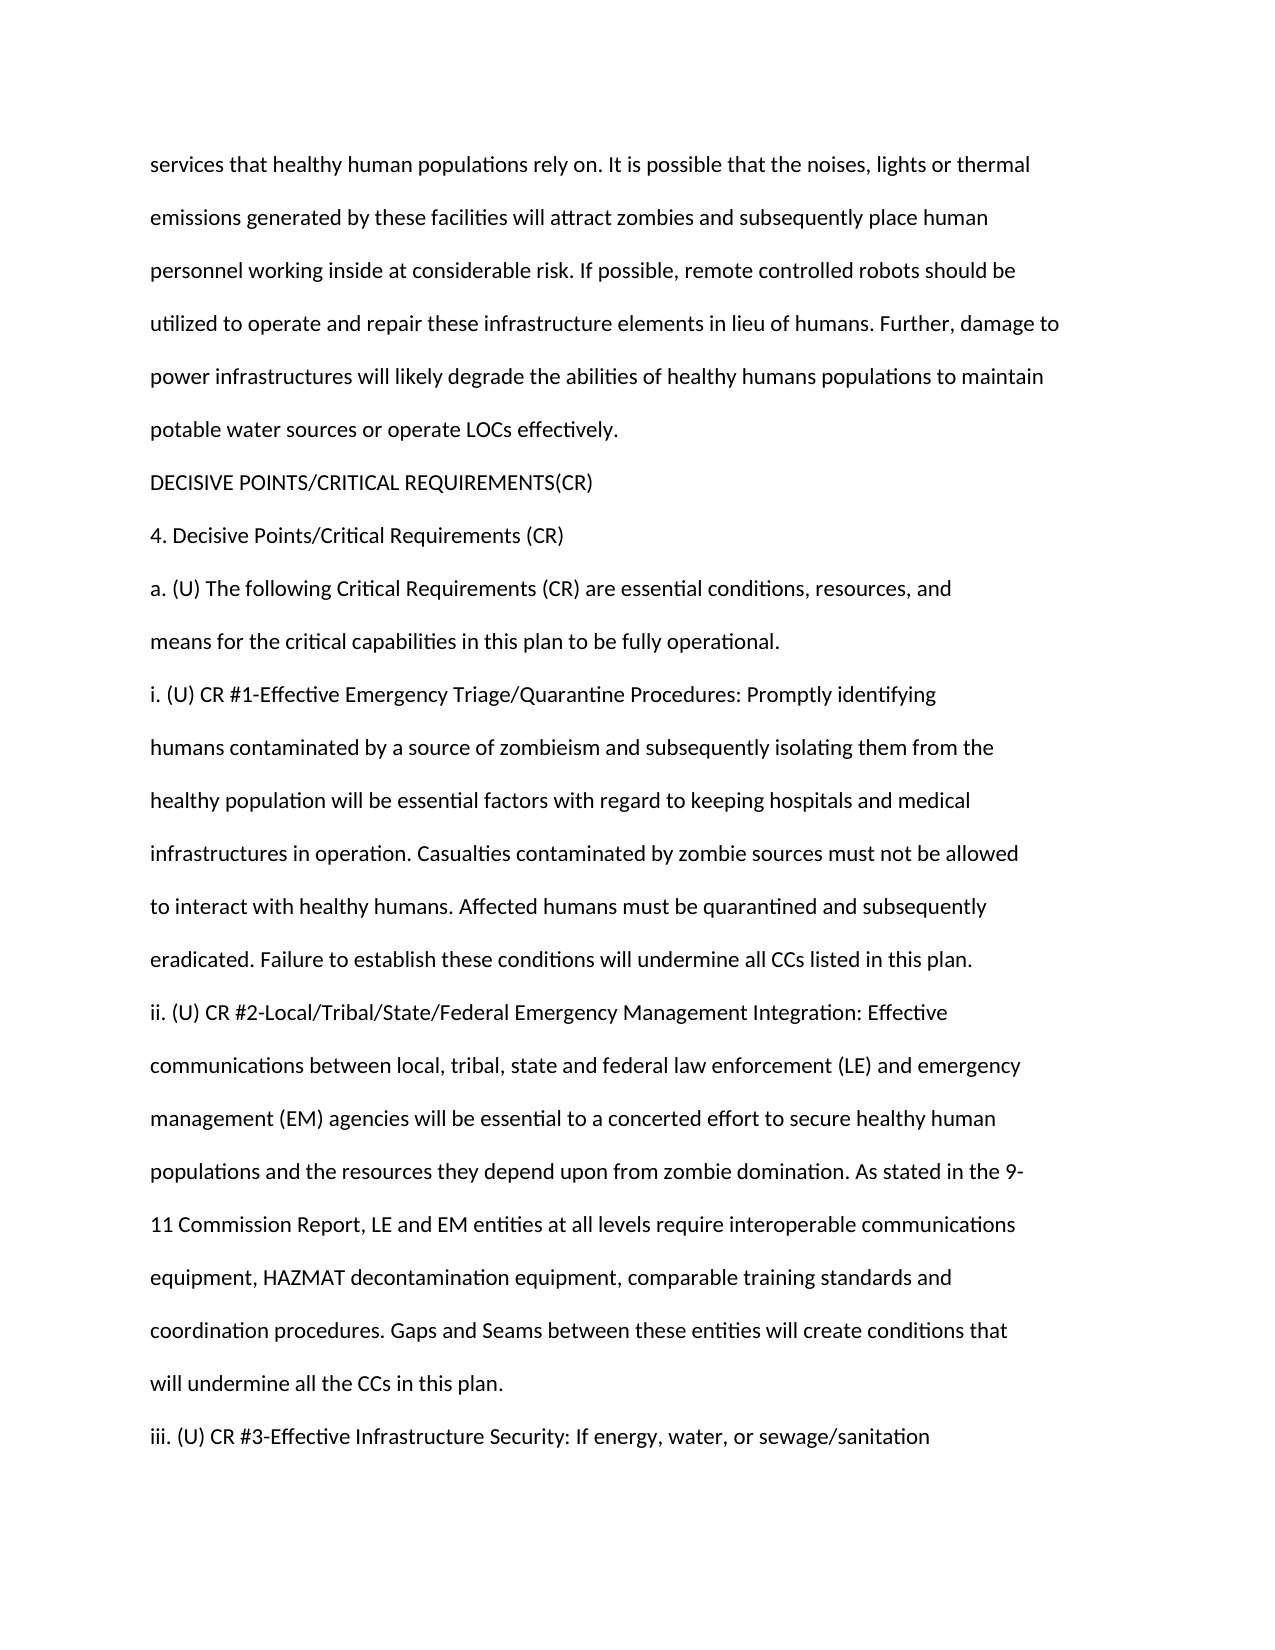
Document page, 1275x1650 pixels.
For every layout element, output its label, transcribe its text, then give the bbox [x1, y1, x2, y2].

text means for the critical capabilities in this plan to be fully operational. [150, 627, 1125, 655]
text potable water sources or operate LOCs effectively. [150, 415, 1125, 443]
text will undermine all the CCs in this plan. [150, 1369, 1125, 1397]
text personnel working inside at considerable risk. If possible, remote controlled robots should be [150, 256, 1125, 284]
text 11 Commission Report, LE and EM entities at all levels require interoperable communications [150, 1210, 1125, 1238]
text management (EM) agencies will be essential to a concerted effort to secure healthy human [150, 1104, 1125, 1132]
text 4. Decisive Points/Critical Requirements (CR) [150, 521, 1125, 549]
text to interact with healthy humans. Affected humans must be quarantined and subsequently [150, 892, 1125, 920]
text power infrastructures will likely degrade the abilities of healthy humans populations to maintain [150, 362, 1125, 390]
text populations and the resources they depend upon from zombie domination. As stated in the 9- [150, 1157, 1125, 1185]
text utilized to operate and repair these infrastructure elements in lieu of humans. Further, damage to [150, 309, 1125, 337]
text coordination procedures. Gaps and Seams between these entities will create conditions that [150, 1316, 1125, 1344]
text DECISIVE POINTS/CRITICAL REQUIREMENTS(CR) [150, 468, 1125, 496]
text i. (U) CR #1-Effective Emergency Triage/Quarantine Procedures: Promptly identifying [150, 680, 1125, 708]
text communications between local, tribal, state and federal law enforcement (LE) and emergency [150, 1051, 1125, 1079]
text humans contaminated by a source of zombieism and subsequently isolating them from the [150, 733, 1125, 761]
text emissions generated by these facilities will attract zombies and subsequently place human [150, 203, 1125, 231]
text healthy population will be essential factors with regard to keeping hospitals and medical [150, 786, 1125, 814]
text services that healthy human populations rely on. It is possible that the noises, lights or thermal [150, 150, 1125, 178]
text eradicated. Failure to establish these conditions will undermine all CCs listed in this plan. [150, 945, 1125, 973]
text iii. (U) CR #3-Effective Infrastructure Security: If energy, water, or sewage/sanitation [150, 1422, 1125, 1451]
text ii. (U) CR #2-Local/Tribal/State/Federal Emergency Management Integration: Effective [150, 998, 1125, 1026]
text infrastructures in operation. Casualties contaminated by zombie sources must not be allowed [150, 839, 1125, 867]
text a. (U) The following Critical Requirements (CR) are essential conditions, resources, and [150, 574, 1125, 602]
text equipment, HAZMAT decontamination equipment, comparable training standards and [150, 1263, 1125, 1291]
